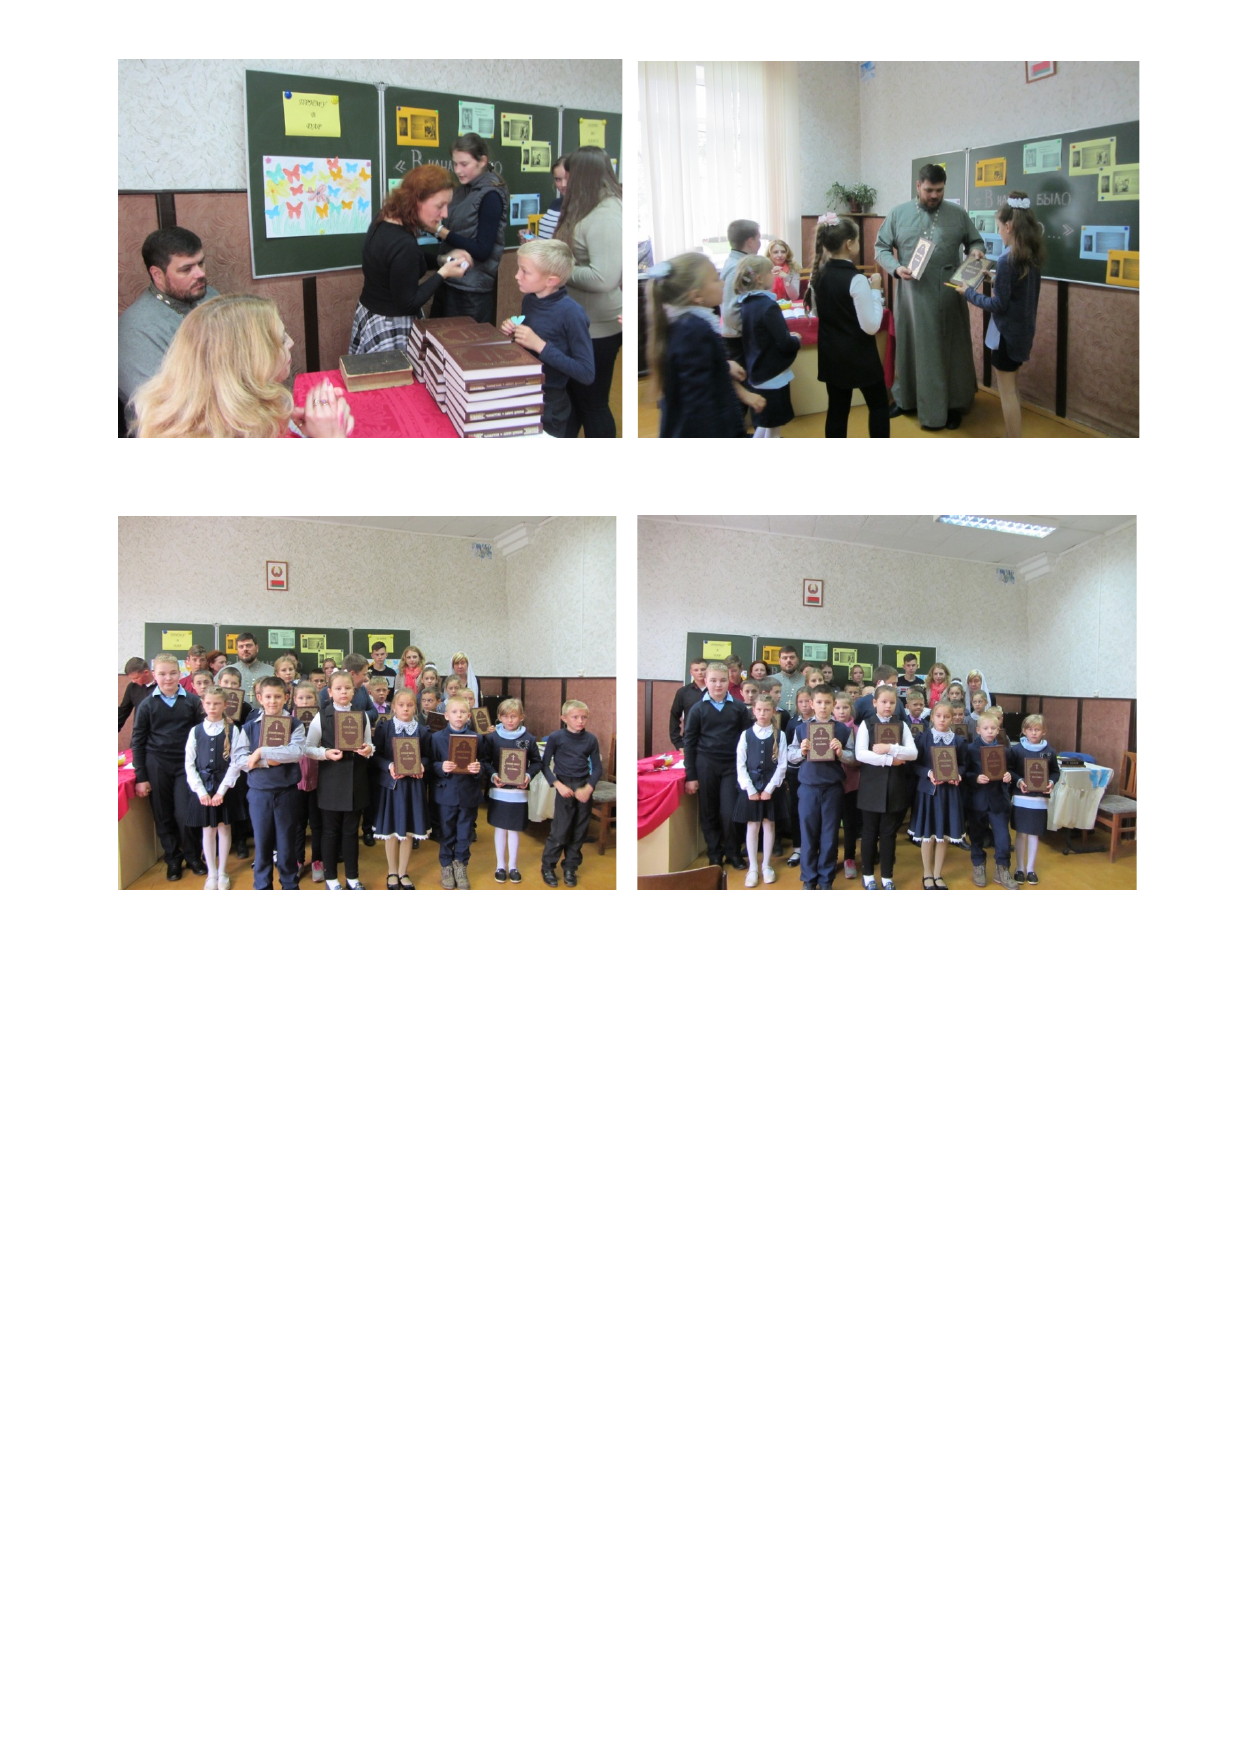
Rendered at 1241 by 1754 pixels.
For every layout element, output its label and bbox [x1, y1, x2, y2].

picture [637, 515, 1137, 890]
picture [118, 59, 623, 438]
picture [118, 516, 617, 890]
picture [637, 61, 1140, 438]
